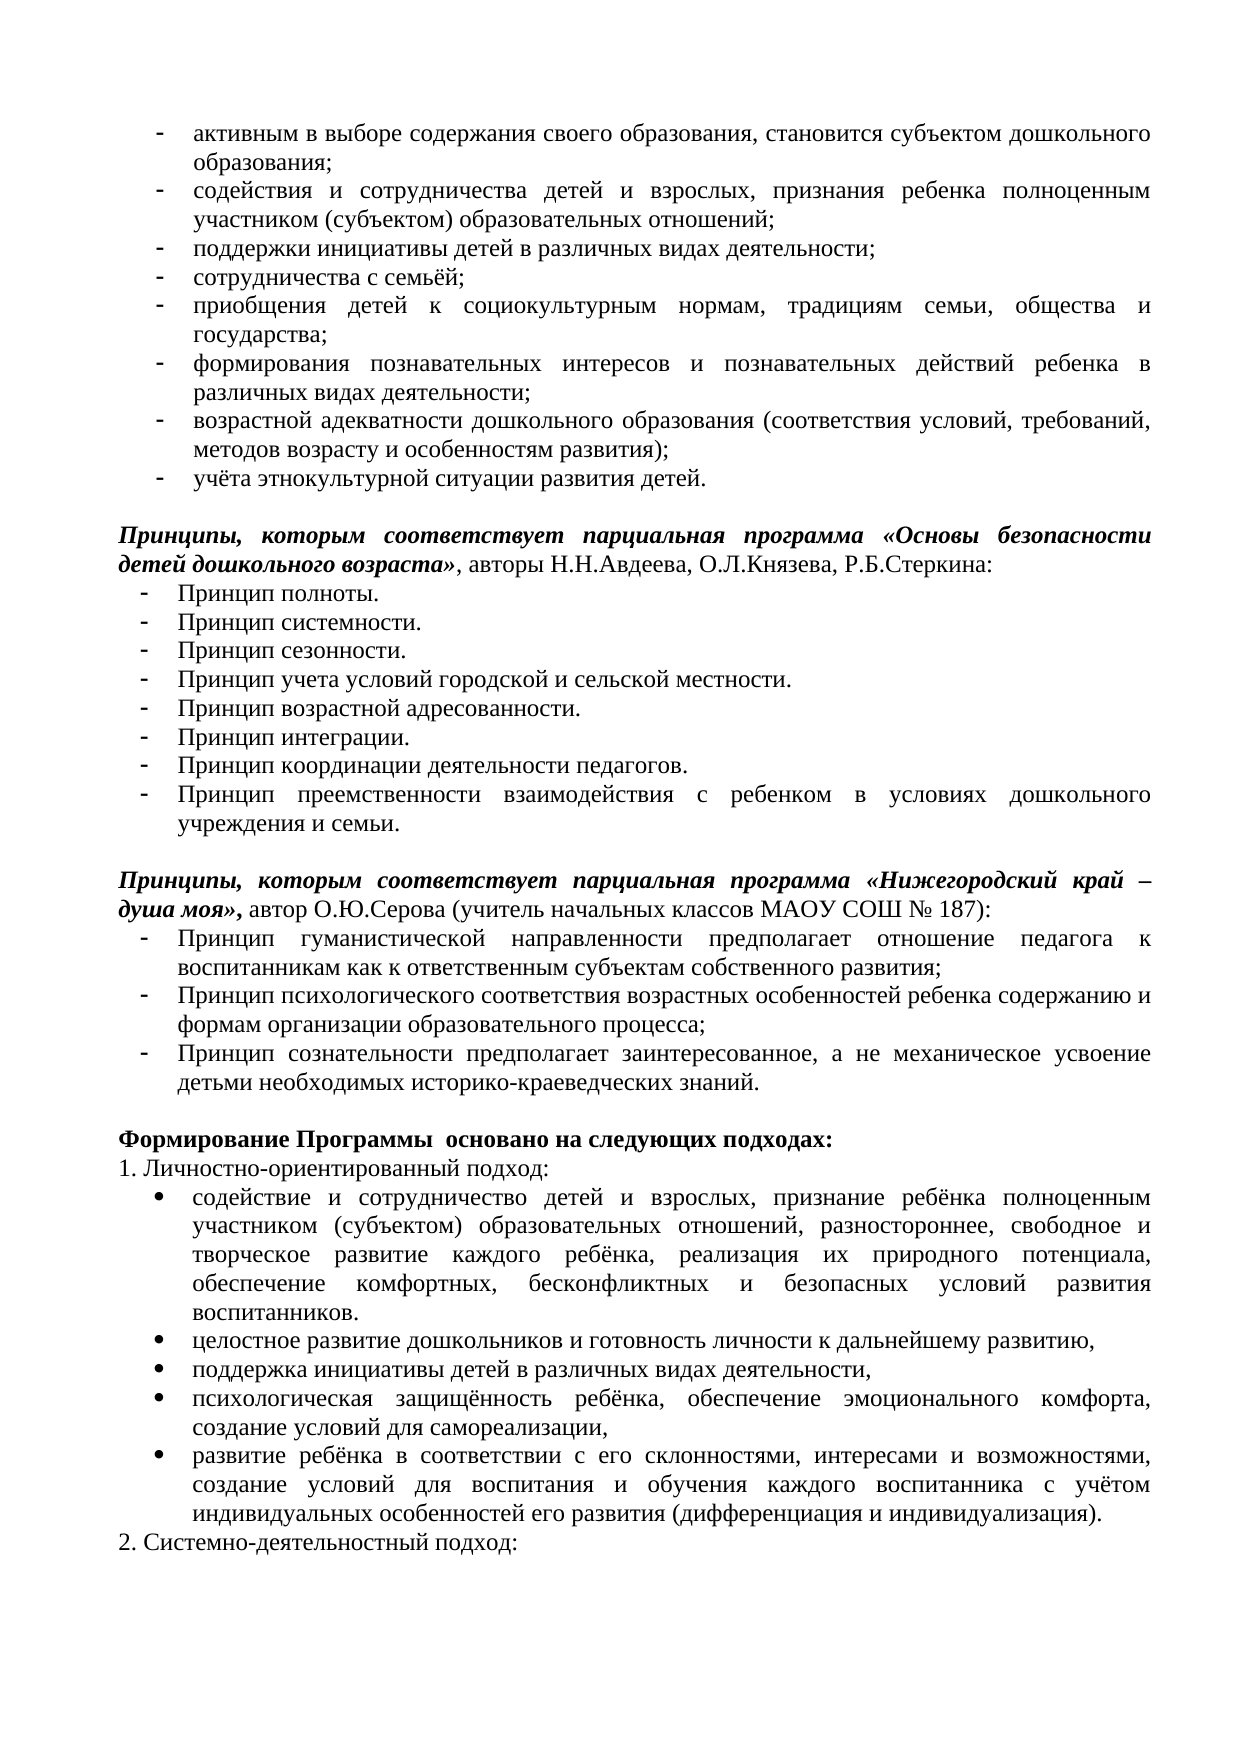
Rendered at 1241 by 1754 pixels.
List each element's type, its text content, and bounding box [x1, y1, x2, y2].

list учёта этнокультурной ситуации развития детей. [156, 463, 1152, 492]
list развитие ребёнка в соответствии с его склонностями, интересами и возможностями, создание условий для воспитания и обучения каждого воспитанника с учётом индивидуальных особенностей его развития (дифференциация и индивидуализация). [154, 1441, 1152, 1527]
list Принцип системности. [140, 607, 1152, 636]
list Принцип преемственности взаимодействия с ребенком в условиях дошкольного учреждения и семьи. [140, 779, 1152, 837]
list возрастной адекватности дошкольного образования (соответствия условий, требований, методов возрасту и особенностям развития); [156, 406, 1152, 463]
text Формирование Программы основано на следующих подходах: [118, 1124, 1152, 1153]
list Принцип интеграции. [140, 722, 1152, 751]
list Принцип психологического соответствия возрастных особенностей ребенка содержанию и формам организации образовательного процесса; [140, 981, 1152, 1038]
list Принцип координации деятельности педагогов. [140, 751, 1152, 779]
list целостное развитие дошкольников и готовность личности к дальнейшему развитию, [154, 1326, 1152, 1354]
list Принцип сознательности предполагает заинтересованное, а не механическое усвоение детьми необходимых историко-краеведческих знаний. [140, 1038, 1152, 1096]
list содействия и сотрудничества детей и взрослых, признания ребенка полноценным участником (субъектом) образовательных отношений; [156, 176, 1152, 233]
list поддержки инициативы детей в различных видах деятельности; [156, 233, 1152, 262]
list поддержка инициативы детей в различных видах деятельности, [154, 1354, 1152, 1383]
list психологическая защищённость ребёнка, обеспечение эмоционального комфорта, создание условий для самореализации, [154, 1383, 1152, 1441]
list Принцип учета условий городской и сельской местности. [140, 664, 1152, 693]
list Принцип возрастной адресованности. [140, 693, 1152, 722]
text 1. Личностно-ориентированный подход: [118, 1153, 1152, 1182]
text Принципы, которым соответствует парциальная программа «Основы безопасности детей дошкольного возраста», авторы Н.Н.Авдеева, О.Л.Князева, Р.Б.Стеркина: [118, 521, 1152, 578]
list Принцип полноты. [140, 578, 1152, 607]
list сотрудничества с семьёй; [156, 262, 1152, 291]
text 2. Системно-деятельностный подход: [118, 1527, 1152, 1556]
list приобщения детей к социокультурным нормам, традициям семьи, общества и государства; [156, 291, 1152, 348]
list Принцип гуманистической направленности предполагает отношение педагога к воспитанникам как к ответственным субъектам собственного развития; [140, 923, 1152, 981]
list Принцип сезонности. [140, 636, 1152, 664]
list Принципы, которым соответствует парциальная программа «Нижегородский край – душа моя», автор О.Ю.Серова (учитель начальных классов МАОУ СОШ № 187): [118, 866, 1152, 923]
list формирования познавательных интересов и познавательных действий ребенка в различных видах деятельности; [156, 348, 1152, 406]
list активным в выборе содержания своего образования, становится субъектом дошкольного образования; [156, 118, 1152, 176]
list содействие и сотрудничество детей и взрослых, признание ребёнка полноценным участником (субъектом) образовательных отношений, разностороннее, свободное и творческое развитие каждого ребёнка, реализация их природного потенциала, обеспечение комфортных, бесконфликтных и безопасных условий развития воспитанников. [154, 1182, 1152, 1326]
